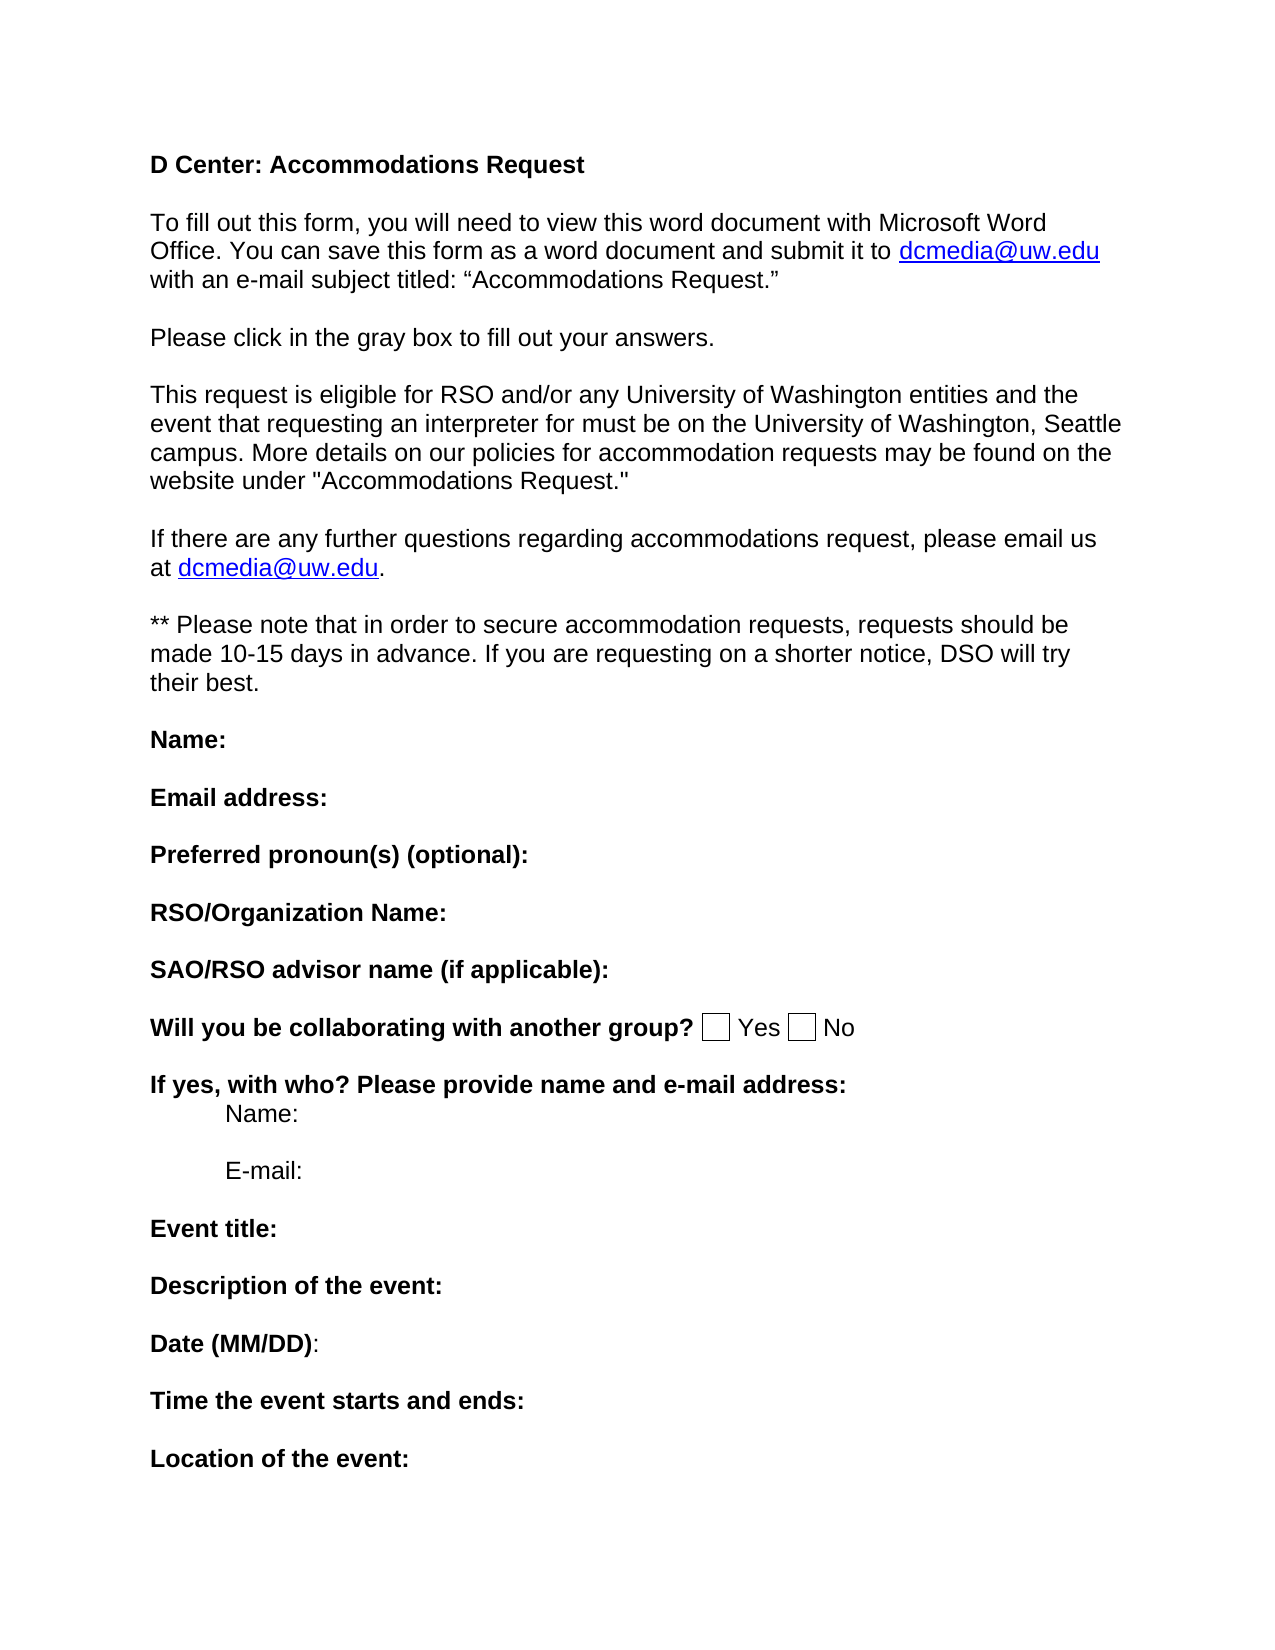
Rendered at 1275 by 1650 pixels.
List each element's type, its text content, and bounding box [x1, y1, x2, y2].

text To fill out this form, you will need to view this word document with Microsoft Word Office. You can save this form as a word document and submit it to dcmedia@uw.edu with an e-mail subject titled: “Accommodations Request.” [150, 207, 1125, 294]
text D Center: Accommodations Request [150, 150, 1125, 179]
text Date (MM/DD): [150, 1329, 1125, 1357]
text Email address: [150, 782, 1125, 811]
text Please click in the gray box to fill out your answers. [150, 322, 1125, 351]
text Will you be collaborating with another group? Yes No [150, 1012, 1125, 1041]
text Name: [150, 1099, 1125, 1127]
text If there are any further questions regarding accommodations request, please email us at dcmedia@uw.edu. [150, 524, 1125, 581]
text Time the event starts and ends: [150, 1386, 1125, 1415]
text E-mail: [150, 1156, 1125, 1185]
text This request is eligible for RSO and/or any University of Washington entities and the event that requesting an interpreter for must be on the University of Washington, Seattle campus. More details on our policies for accommodation requests may be found on the website under "Accommodations Request." [150, 380, 1125, 495]
text SAO/RSO advisor name (if applicable): [150, 955, 1125, 984]
text Preferred pronoun(s) (optional): [150, 840, 1125, 869]
text RSO/Organization Name: [150, 897, 1125, 926]
text If yes, with who? Please provide name and e-mail address: [150, 1070, 1125, 1099]
text Event title: [150, 1214, 1125, 1242]
text ** Please note that in order to secure accommodation requests, requests should be made 10-15 days in advance. If you are requesting on a shorter notice, DSO will try their best. [150, 610, 1125, 696]
text Location of the event: [150, 1444, 1125, 1472]
text Name: [150, 725, 1125, 754]
text Description of the event: [150, 1271, 1125, 1300]
